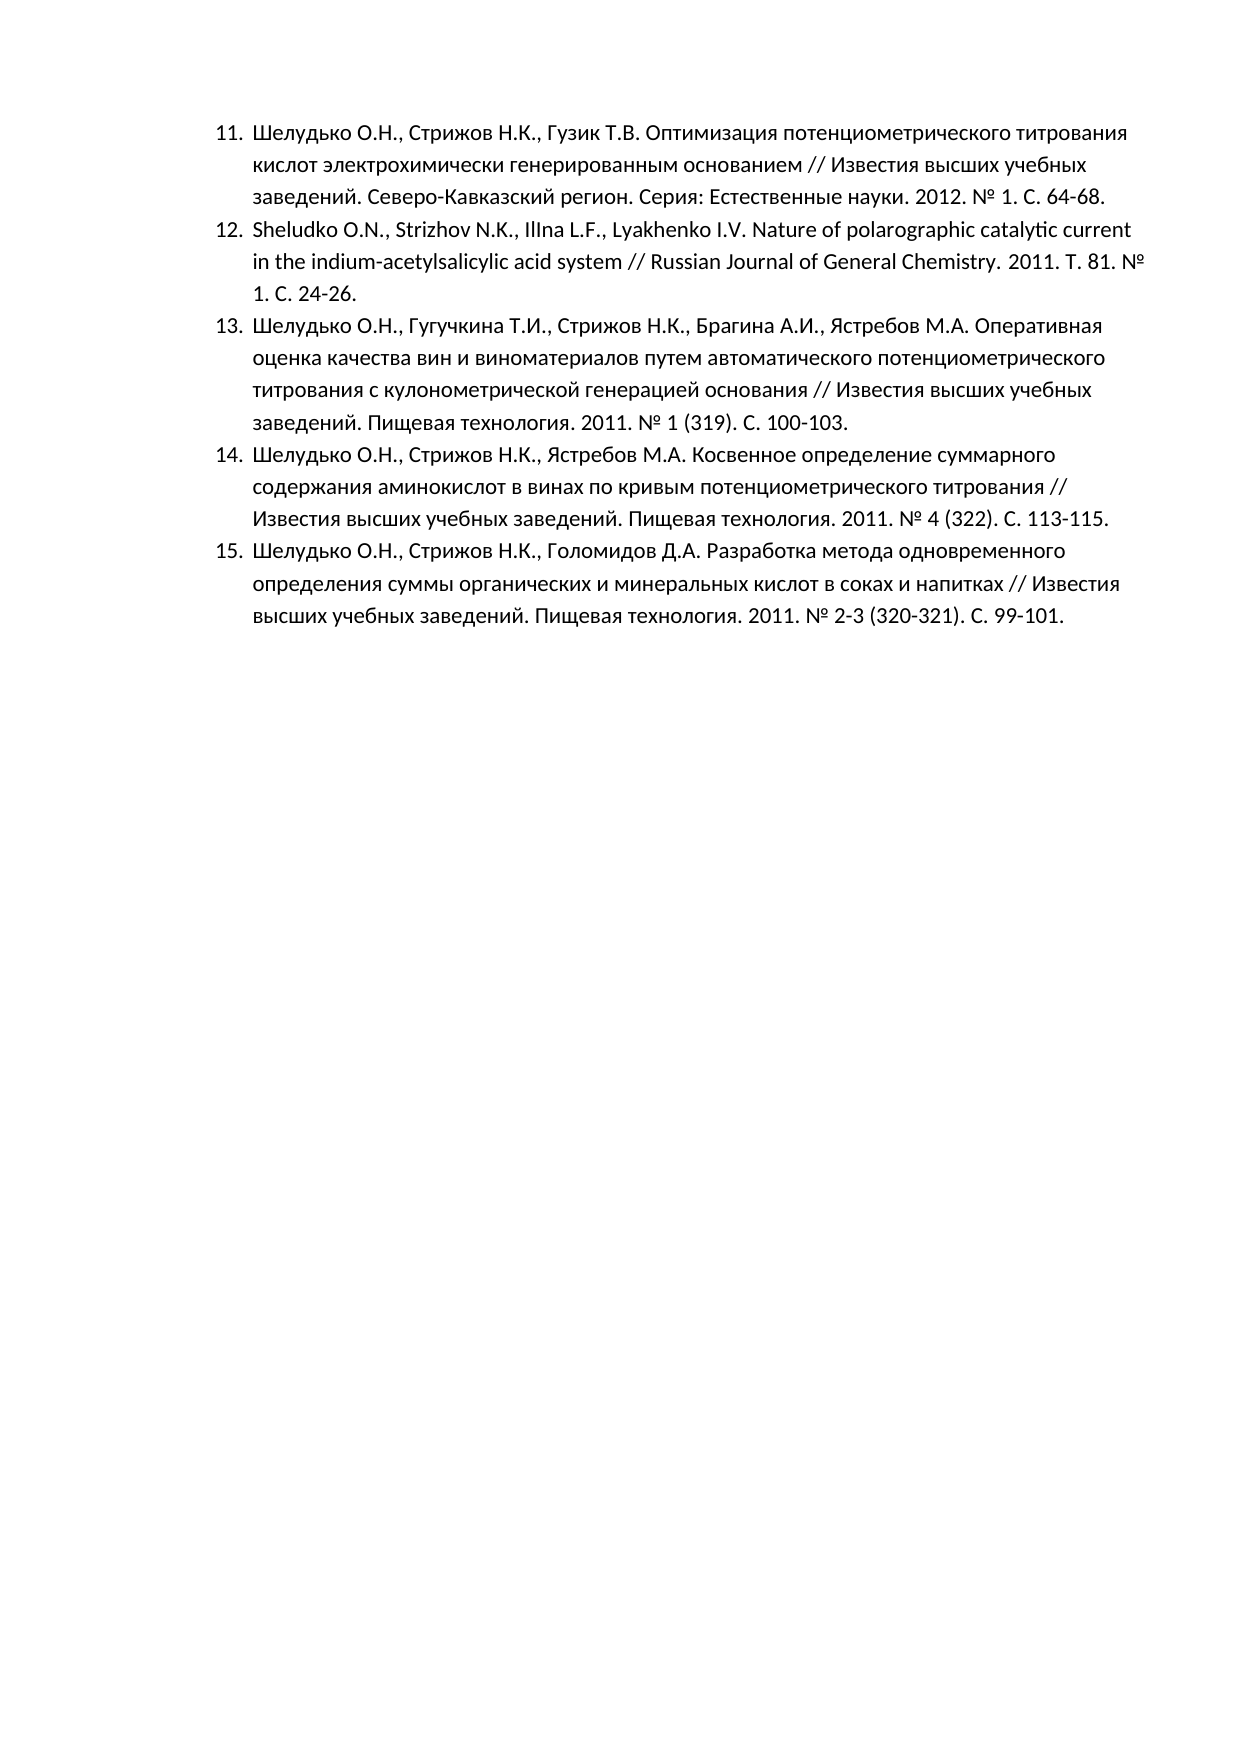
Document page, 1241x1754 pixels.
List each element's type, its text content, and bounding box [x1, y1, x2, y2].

list Sheludko O.N., Strizhov N.K., IlIna L.F., Lyakhenko I.V. Nature of polarographic catalytic current in the indium-acetylsalicylic acid system // Russian Journal of General Chemistry. 2011. Т. 81. № 1. С. 24-26. [215, 215, 1152, 307]
list Шелудько О.Н., Стрижов Н.К., Ястребов М.А. Косвенное определение суммарного содержания аминокислот в винах по кривым потенциометрического титрования // Известия высших учебных заведений. Пищевая технология. 2011. № 4 (322). С. 113-115. [215, 440, 1152, 532]
list Шелудько О.Н., Гугучкина Т.И., Стрижов Н.К., Брагина А.И., Ястребов М.А. Оперативная оценка качества вин и виноматериалов путем автоматического потенциометрического титрования с кулонометрической генерацией основания // Известия высших учебных заведений. Пищевая технология. 2011. № 1 (319). С. 100-103. [215, 311, 1152, 436]
list Шелудько О.Н., Стрижов Н.К., Гузик Т.В. Оптимизация потенциометрического титрования кислот электрохимически генерированным основанием // Известия высших учебных заведений. Северо-Кавказский регион. Серия: Естественные науки. 2012. № 1. С. 64-68. [215, 118, 1152, 211]
list Шелудько О.Н., Стрижов Н.К., Голомидов Д.А. Разработка метода одновременного определения суммы органических и минеральных кислот в соках и напитках // Известия высших учебных заведений. Пищевая технология. 2011. № 2-3 (320-321). С. 99-101. [215, 537, 1152, 629]
